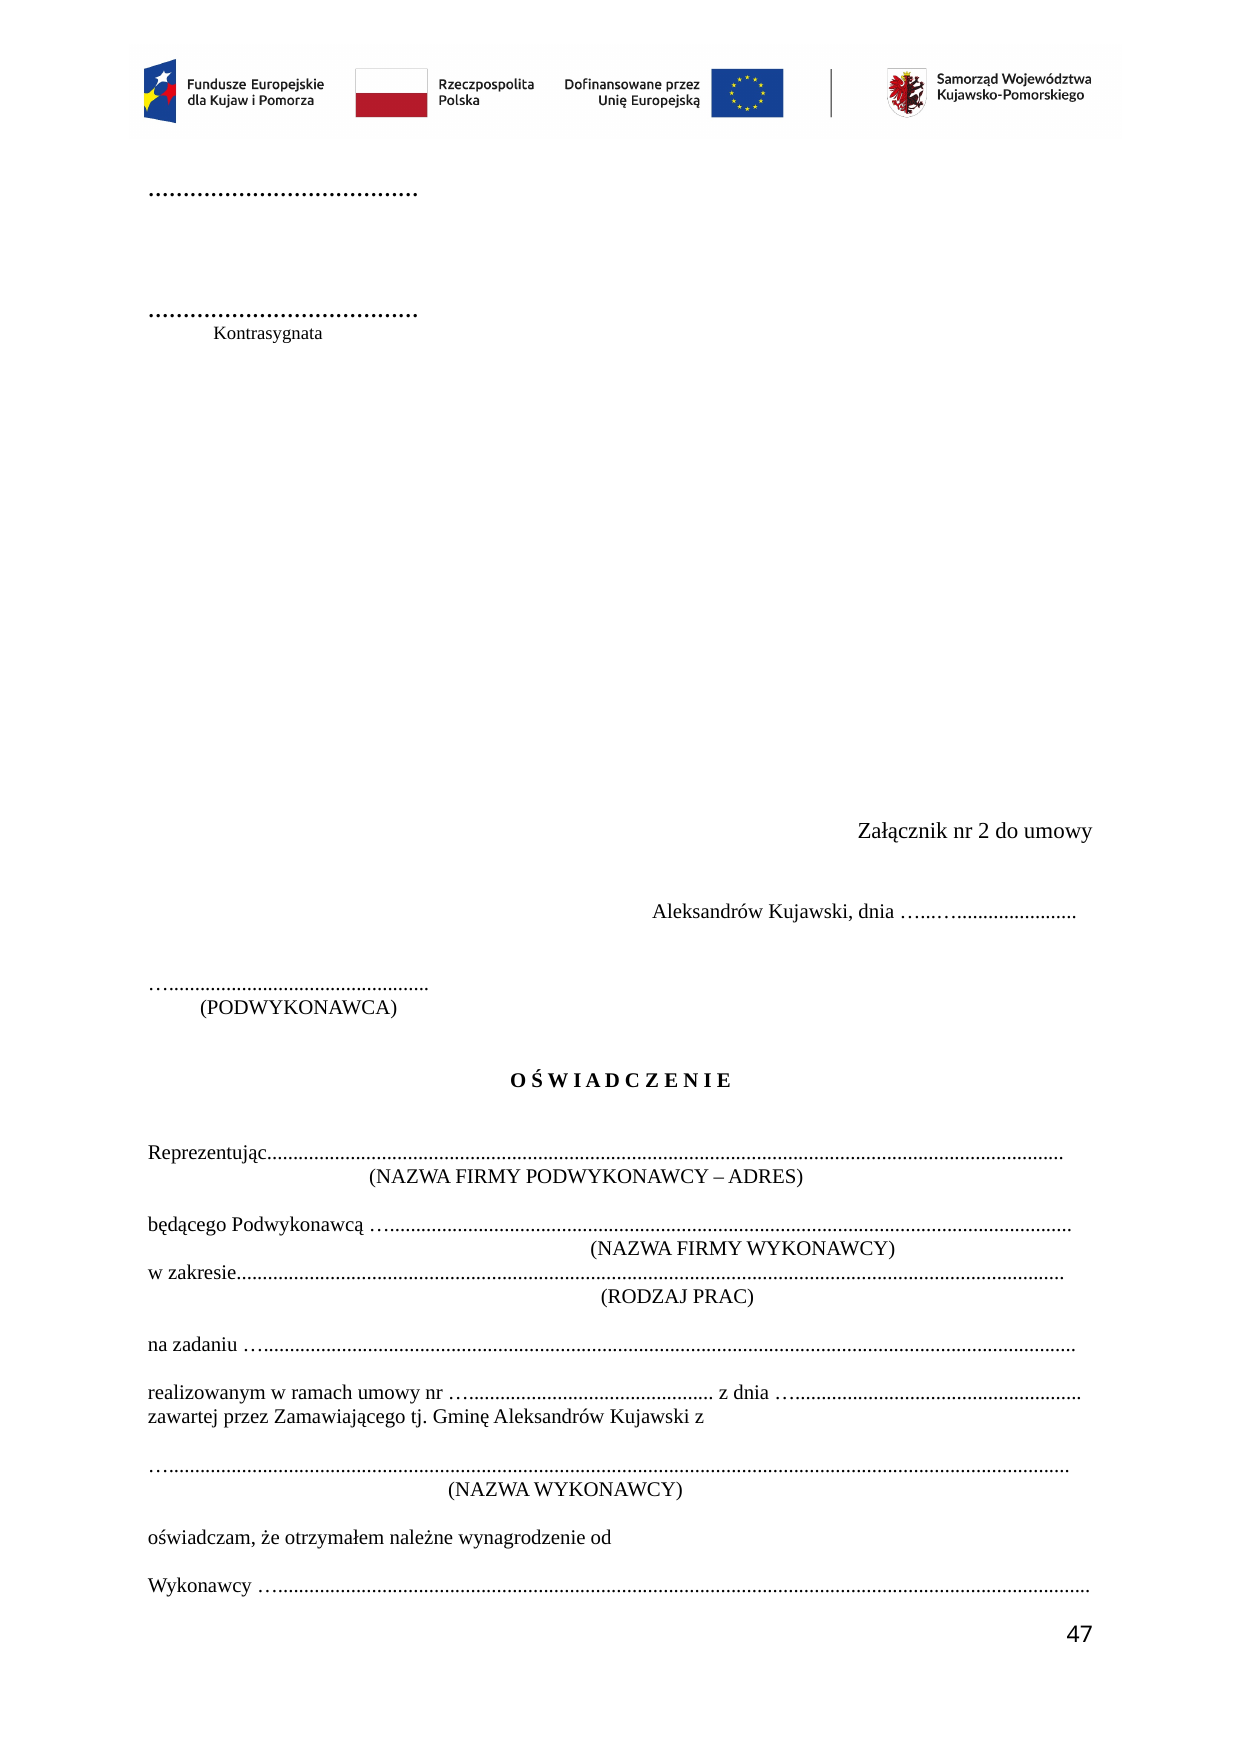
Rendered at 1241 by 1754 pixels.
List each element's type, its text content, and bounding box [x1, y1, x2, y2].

text (NAZWA FIRMY PODWYKONAWCY – ADRES) [148, 1164, 1093, 1188]
text na zadaniu …............................................................................................................................................................ [148, 1332, 1093, 1356]
text Wykonawcy …............................................................................................................................................................ [148, 1573, 1093, 1597]
text ….................................................. [148, 971, 1093, 995]
text zawartej przez Zamawiającego tj. Gminę Aleksandrów Kujawski z [148, 1404, 1093, 1428]
text (RODZAJ PRAC) [148, 1284, 1093, 1308]
text w zakresie............................................................................................................................................................... [148, 1260, 1093, 1284]
text …............................................................................................................................................................................. [148, 1452, 1093, 1477]
text (NAZWA WYKONAWCY) [148, 1477, 1093, 1501]
text O Ś W I A D C Z E N I E [148, 1067, 1093, 1092]
text ………………………………… [148, 177, 1093, 201]
text (NAZWA FIRMY WYKONAWCY) [148, 1236, 1093, 1260]
text Aleksandrów Kujawski, dnia …...…....................... [148, 899, 1093, 923]
text Kontrasygnata [148, 322, 1093, 343]
text (PODWYKONAWCA) [148, 995, 1093, 1019]
picture [128, 44, 1123, 139]
text ………………………………… [148, 298, 1093, 322]
text Załącznik nr 2 do umowy [148, 818, 1093, 844]
text oświadczam, że otrzymałem należne wynagrodzenie od [148, 1525, 1093, 1549]
text realizowanym w ramach umowy nr …............................................... z dnia …....................................................... [148, 1380, 1093, 1404]
text Reprezentując......................................................................................................................................................... [148, 1140, 1093, 1164]
text będącego Podwykonawcą …................................................................................................................................... [148, 1212, 1093, 1236]
